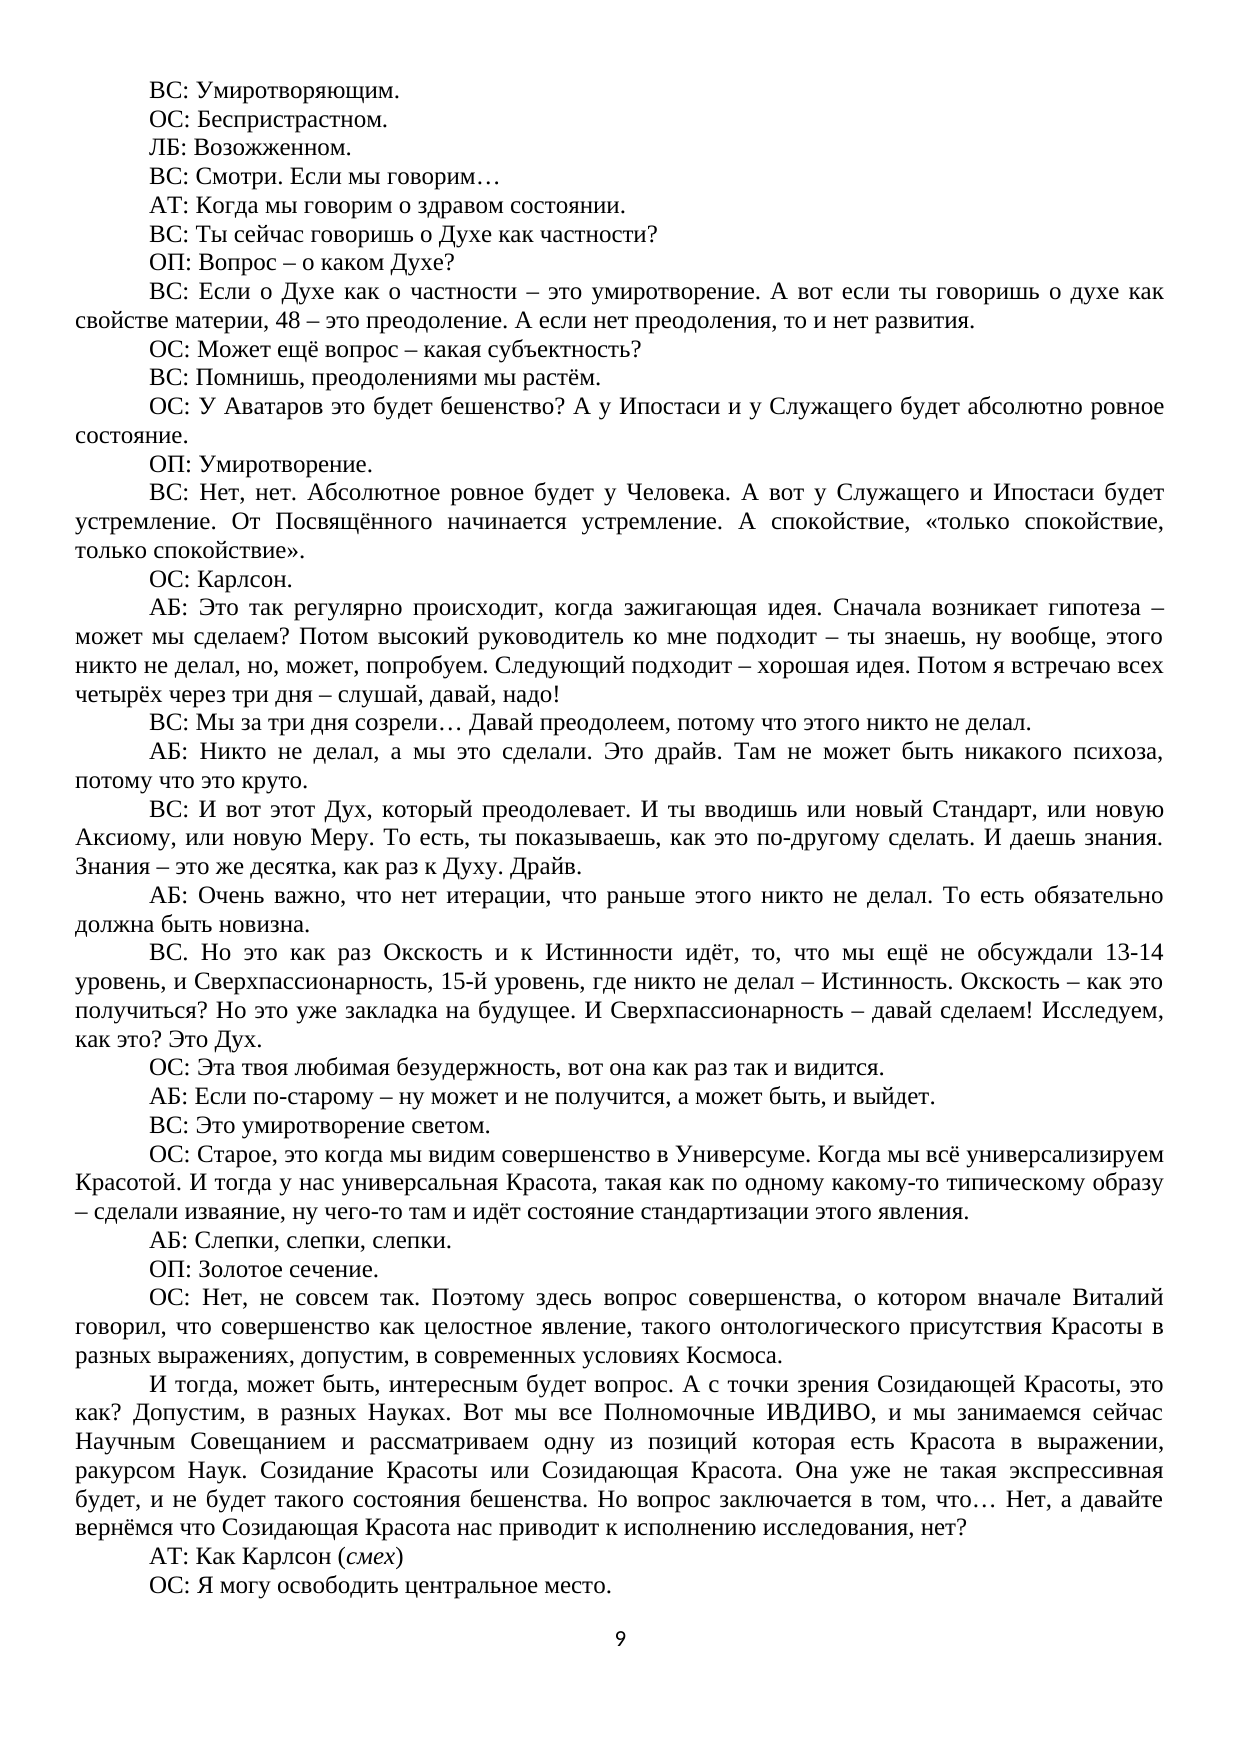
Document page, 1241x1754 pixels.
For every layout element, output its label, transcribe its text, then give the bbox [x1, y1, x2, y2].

text ВС: Умиротворяющим. [75, 75, 1165, 104]
text ОП: Вопрос – о каком Духе? [75, 247, 1165, 276]
text АБ: Это так регулярно происходит, когда зажигающая идея. Сначала возникает гипотеза – может мы сделаем? Потом высокий руководитель ко мне подходит – ты знаешь, ну вообще, этого никто не делал, но, может, попробуем. Следующий подходит – хорошая идея. Потом я встречаю всех четырёх через три дня – слушай, давай, надо! [75, 592, 1165, 707]
text ВС: Если о Духе как о частности – это умиротворение. А вот если ты говоришь о духе как свойстве материи, 48 – это преодоление. А если нет преодоления, то и нет развития. [75, 276, 1165, 334]
text АБ: Слепки, слепки, слепки. [75, 1225, 1165, 1254]
text ВС: И вот этот Дух, который преодолевает. И ты вводишь или новый Стандарт, или новую Аксиому, или новую Меру. То есть, ты показываешь, как это по-другому сделать. И даешь знания. Знания – это же десятка, как раз к Духу. Драйв. [75, 794, 1165, 880]
text АБ: Если по-старому – ну может и не получится, а может быть, и выйдет. [75, 1081, 1165, 1110]
text ОС: Может ещё вопрос – какая субъектность? [75, 334, 1165, 362]
text ОС: Нет, не совсем так. Поэтому здесь вопрос совершенства, о котором вначале Виталий говорил, что совершенство как целостное явление, такого онтологического присутствия Красоты в разных выражениях, допустим, в современных условиях Космоса. [75, 1282, 1165, 1369]
text АБ: Никто не делал, а мы это сделали. Это драйв. Там не может быть никакого психоза, потому что это круто. [75, 736, 1165, 794]
text ВС: Смотри. Если мы говорим… [75, 161, 1165, 190]
text ВС: Ты сейчас говоришь о Духе как частности? [75, 219, 1165, 247]
text ОС: Карлсон. [75, 564, 1165, 592]
text ОС: Эта твоя любимая безудержность, вот она как раз так и видится. [75, 1052, 1165, 1081]
text АБ: Очень важно, что нет итерации, что раньше этого никто не делал. То есть обязательно должна быть новизна. [75, 880, 1165, 937]
text ОС: Я могу освободить центральное место. [75, 1570, 1165, 1599]
text ОП: Умиротворение. [75, 449, 1165, 477]
text И тогда, может быть, интересным будет вопрос. А с точки зрения Созидающей Красоты, это как? Допустим, в разных Науках. Вот мы все Полномочные ИВДИВО, и мы занимаемся сейчас Научным Совещанием и рассматриваем одну из позиций которая есть Красота в выражении, ракурсом Наук. Созидание Красоты или Созидающая Красота. Она уже не такая экспрессивная будет, и не будет такого состояния бешенства. Но вопрос заключается в том, что… Нет, а давайте вернёмся что Созидающая Красота нас приводит к исполнению исследования, нет? [75, 1369, 1165, 1541]
text ОП: Золотое сечение. [75, 1254, 1165, 1282]
text ВС: Помнишь, преодолениями мы растём. [75, 362, 1165, 391]
text ВС: Это умиротворение светом. [75, 1110, 1165, 1139]
text ОС: Беспристрастном. [75, 104, 1165, 132]
text ВС: Нет, нет. Абсолютное ровное будет у Человека. А вот у Служащего и Ипостаси будет устремление. От Посвящённого начинается устремление. А спокойствие, «только спокойствие, только спокойствие». [75, 477, 1165, 564]
text ВС: Мы за три дня созрели… Давай преодолеем, потому что этого никто не делал. [75, 707, 1165, 736]
text ОС: Старое, это когда мы видим совершенство в Универсуме. Когда мы всё универсализируем Красотой. И тогда у нас универсальная Красота, такая как по одному какому-то типическому образу – сделали изваяние, ну чего-то там и идёт состояние стандартизации этого явления. [75, 1139, 1165, 1225]
text АТ: Когда мы говорим о здравом состоянии. [75, 190, 1165, 219]
text ОС: У Аватаров это будет бешенство? А у Ипостаси и у Служащего будет абсолютно ровное состояние. [75, 391, 1165, 449]
text ВС. Но это как раз Окскость и к Истинности идёт, то, что мы ещё не обсуждали 13-14 уровень, и Сверхпассионарность, 15-й уровень, где никто не делал – Истинность. Окскость – как это получиться? Но это уже закладка на будущее. И Сверхпассионарность – давай сделаем! Исследуем, как это? Это Дух. [75, 937, 1165, 1052]
text ЛБ: Возожженном. [75, 132, 1165, 161]
text АТ: Как Карлсон (смех) [75, 1541, 1165, 1570]
